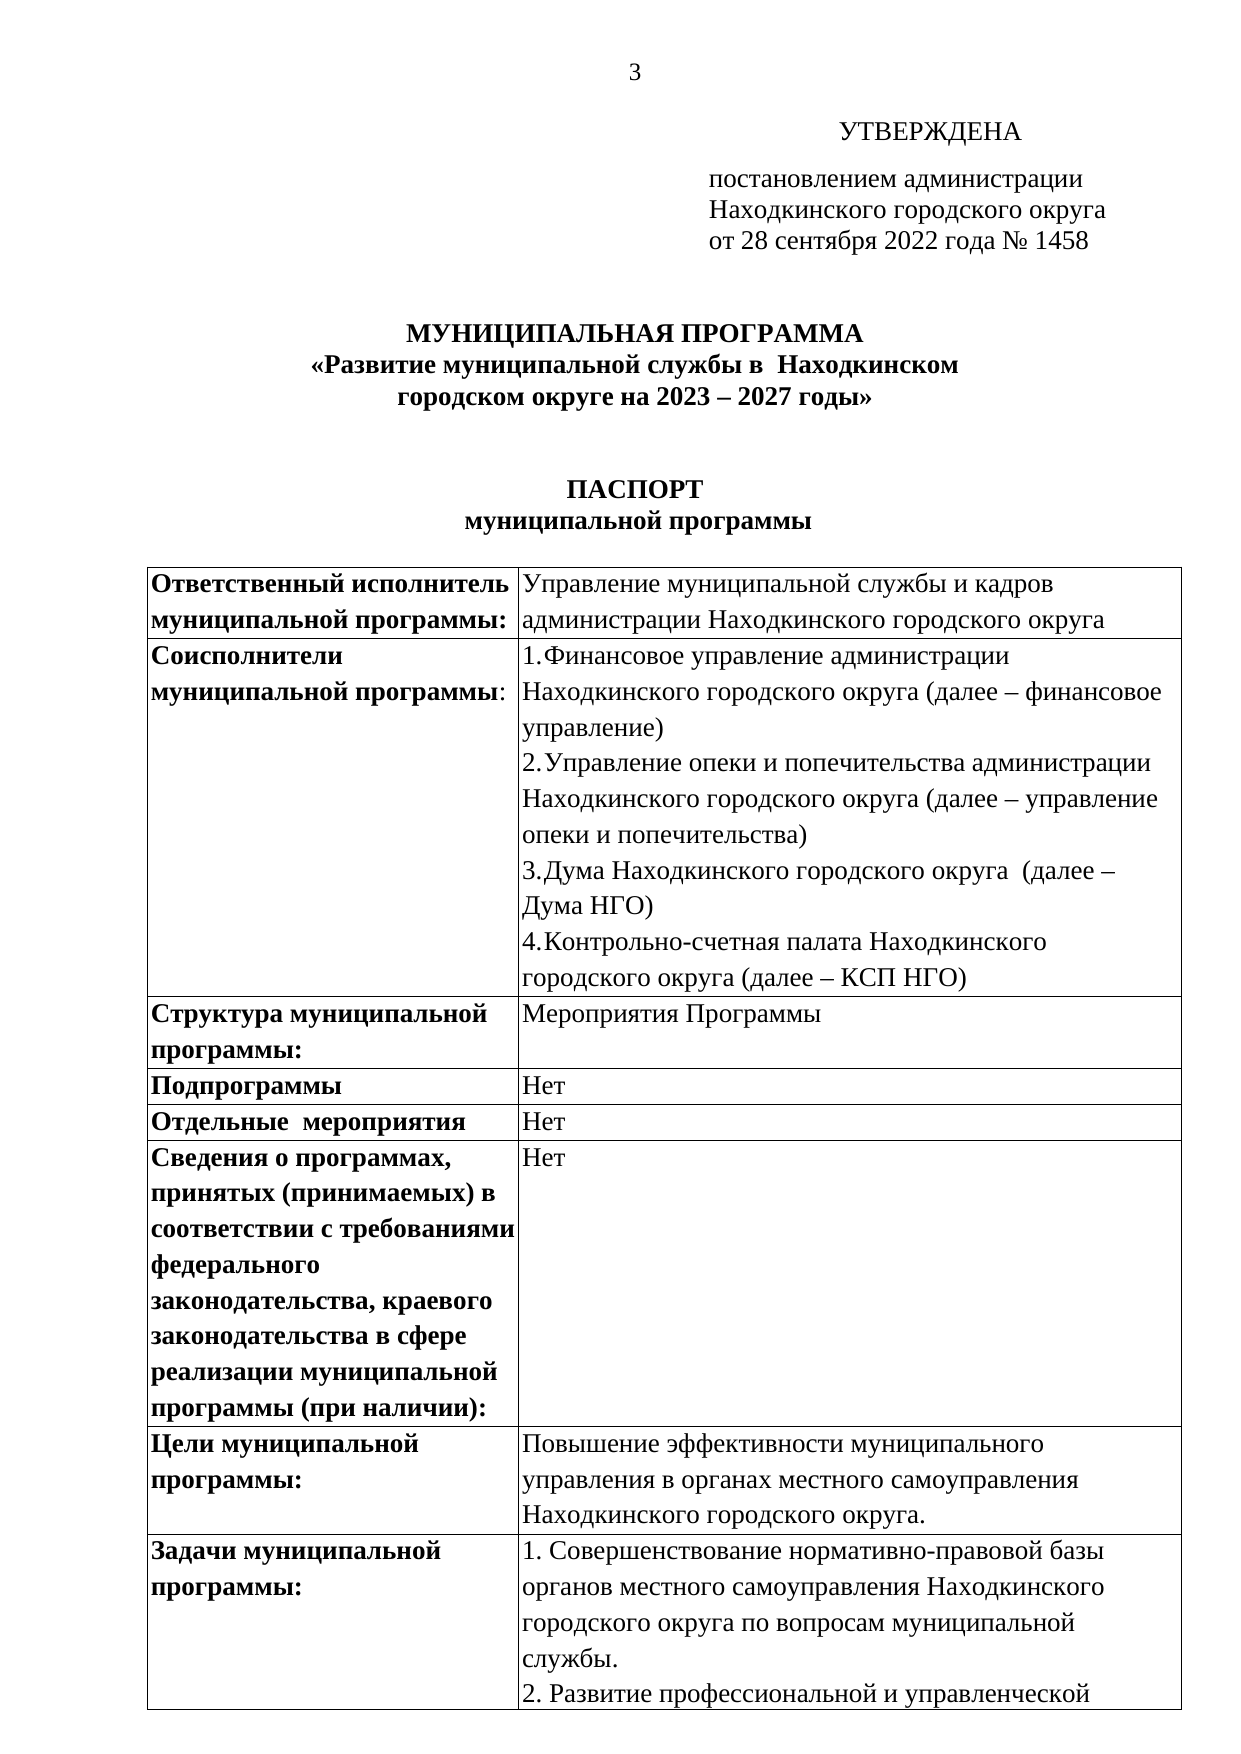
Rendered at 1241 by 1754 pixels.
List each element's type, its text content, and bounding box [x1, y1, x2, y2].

table_header Управление муниципальной службы и кадров администрации Находкинского городского округа [519, 568, 1181, 638]
text муниципальной программы [118, 504, 1152, 535]
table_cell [519, 1535, 1181, 1708]
table_cell Отдельные мероприятия [148, 1105, 518, 1140]
table_cell Мероприятия Программы [519, 997, 1181, 1068]
table_cell Нет [519, 1141, 1181, 1426]
table_cell Финансовое управление администрации Находкинского городского округа (далее – финансовое управление) Управление опеки и попечительства администрации Находкинского городского округа (далее – управление опеки и попечительства) Дума Находкинского городского округа (далее – Дума НГО) Контрольно-счетная палата Находкинского городского округа (далее – КСП НГО) [519, 639, 1181, 996]
table_cell Повышение эффективности муниципального управления в органах местного самоуправления Находкинского городского округа. [519, 1427, 1181, 1533]
table_header Ответственный исполнитель муниципальной программы: [148, 568, 518, 638]
text постановлением администрации [709, 162, 1152, 193]
table_cell Цели муниципальной программы: [148, 1427, 518, 1533]
text «Развитие муниципальной службы в Находкинском [118, 348, 1152, 380]
table_cell Соисполнители муниципальной программы: [148, 639, 518, 996]
table_cell Подпрограммы [148, 1069, 518, 1104]
text от 28 сентября 2022 года № 1458 [709, 224, 1152, 255]
text МУНИЦИПАЛЬНАЯ ПРОГРАММА [118, 317, 1152, 348]
title городском округе на 2023 – 2027 годы» [118, 380, 1152, 411]
table_cell Структура муниципальной программы: [148, 997, 518, 1068]
text Находкинского городского округа [709, 193, 1152, 224]
table_cell Сведения о программах, принятых (принимаемых) в соответствии с требованиями федерального законодательства, краевого законодательства в сфере реализации муниципальной программы (при наличии): [148, 1141, 518, 1426]
text УТВЕРЖДЕНА [709, 115, 1152, 146]
table_cell Нет [519, 1069, 1181, 1104]
table_cell Нет [519, 1105, 1181, 1140]
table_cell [148, 1535, 518, 1708]
text ПАСПОРТ [118, 473, 1152, 504]
